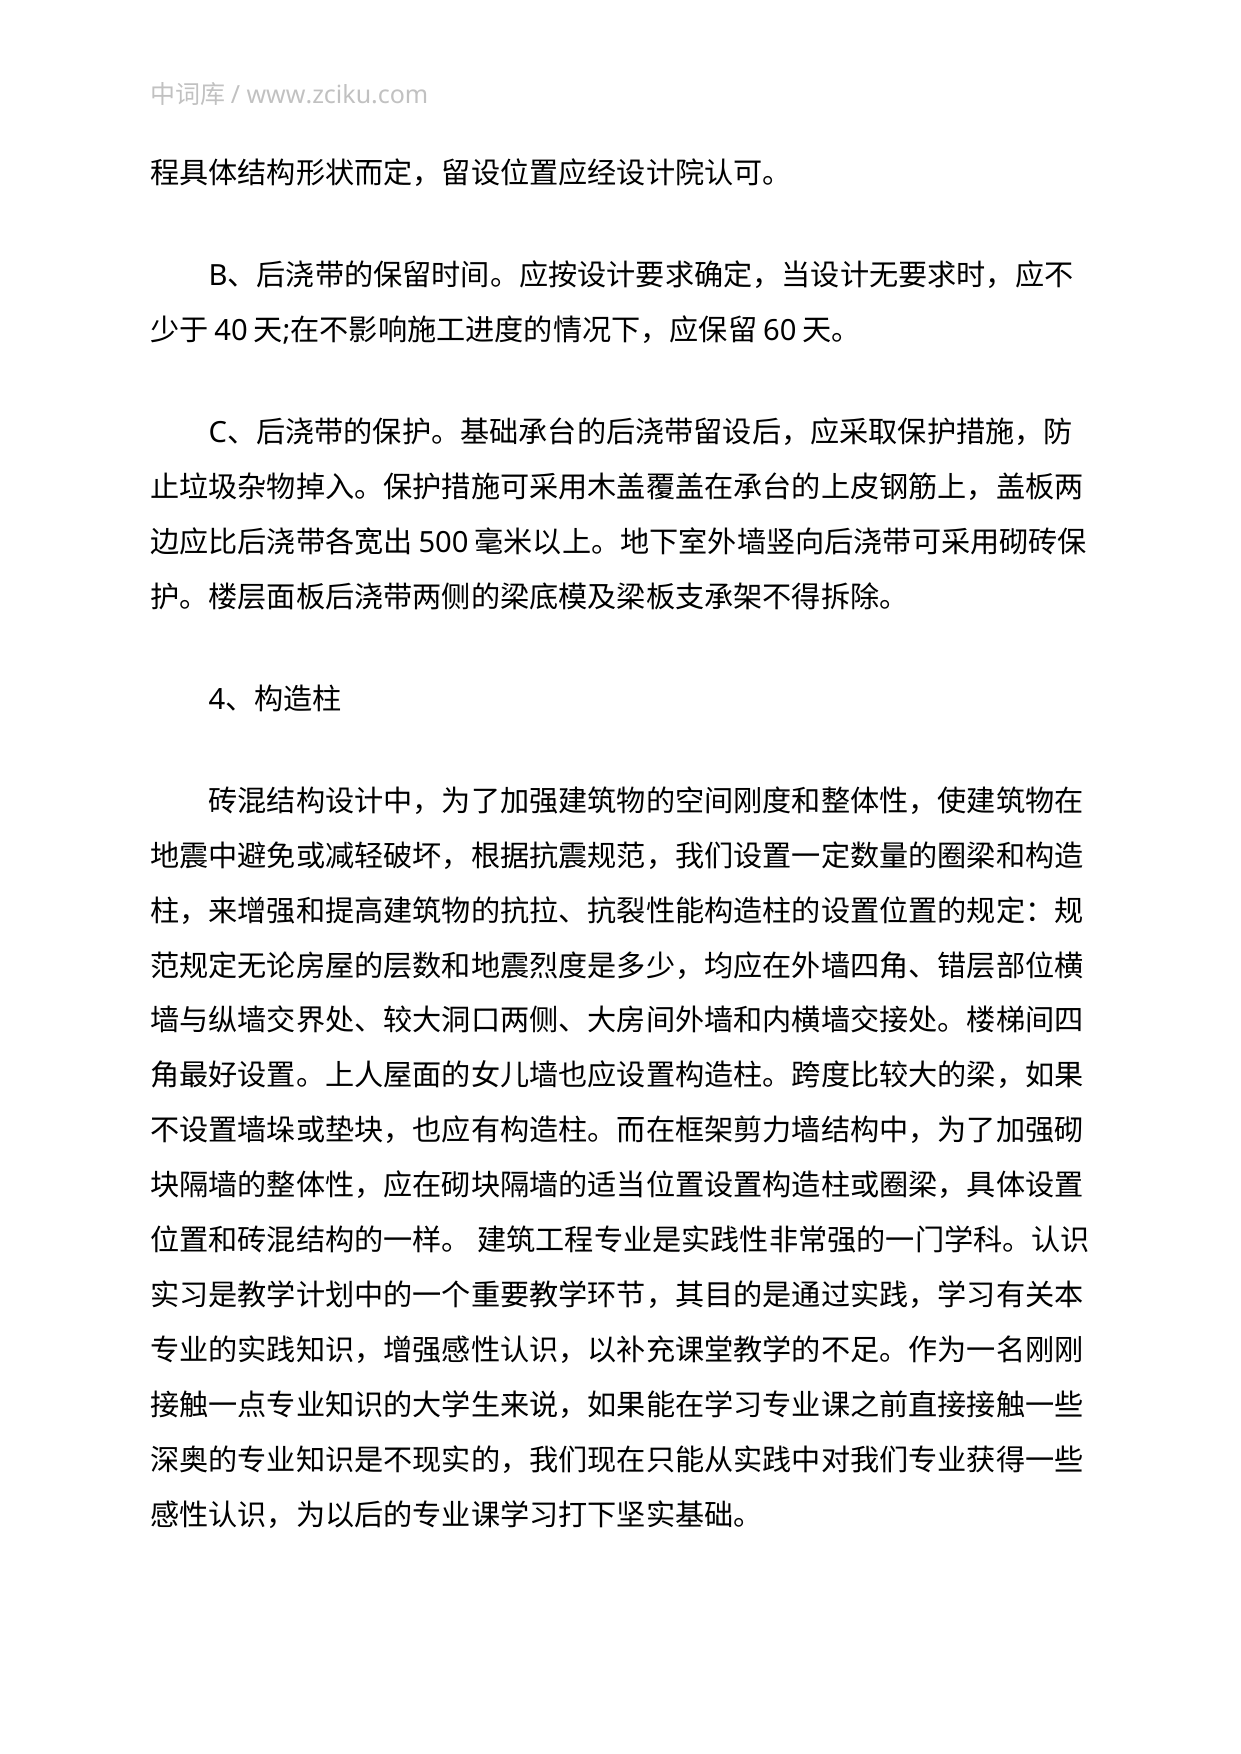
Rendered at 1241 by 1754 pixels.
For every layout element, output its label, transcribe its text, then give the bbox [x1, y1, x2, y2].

text C、后浇带的保护。基础承台的后浇带留设后，应采取保护措施，防止垃圾杂物掉入。保护措施可采用木盖覆盖在承台的上皮钢筋上，盖板两边应比后浇带各宽出500毫米以上。地下室外墙竖向后浇带可采用砌砖保护。楼层面板后浇带两侧的梁底模及梁板支承架不得拆除。 [150, 409, 1090, 616]
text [150, 150, 1090, 192]
text B、后浇带的保留时间。应按设计要求确定，当设计无要求时，应不少于40天;在不影响施工进度的情况下，应保留60天。 [150, 252, 1090, 349]
text 砖混结构设计中，为了加强建筑物的空间刚度和整体性，使建筑物在地震中避免或减轻破坏，根据抗震规范，我们设置一定数量的圈梁和构造柱，来增强和提高建筑物的抗拉、抗裂性能构造柱的设置位置的规定：规范规定无论房屋的层数和地震烈度是多少，均应在外墙四角、错层部位横墙与纵墙交界处、较大洞口两侧、大房间外墙和内横墙交接处。楼梯间四角最好设置。上人屋面的女儿墙也应设置构造柱。跨度比较大的梁，如果不设置墙垛或垫块，也应有构造柱。而在框架剪力墙结构中，为了加强砌块隔墙的整体性，应在砌块隔墙的适当位置设置构造柱或圈梁，具体设置位置和砖混结构的一样。 建筑工程专业是实践性非常强的一门学科。认识实习是教学计划中的一个重要教学环节，其目的是通过实践，学习有关本专业的实践知识，增强感性认识，以补充课堂教学的不足。作为一名刚刚接触一点专业知识的大学生来说，如果能在学习专业课之前直接接触一些深奥的专业知识是不现实的，我们现在只能从实践中对我们专业获得一些感性认识，为以后的专业课学习打下坚实基础。 [150, 777, 1090, 1533]
text 4、构造柱 [150, 675, 1090, 718]
